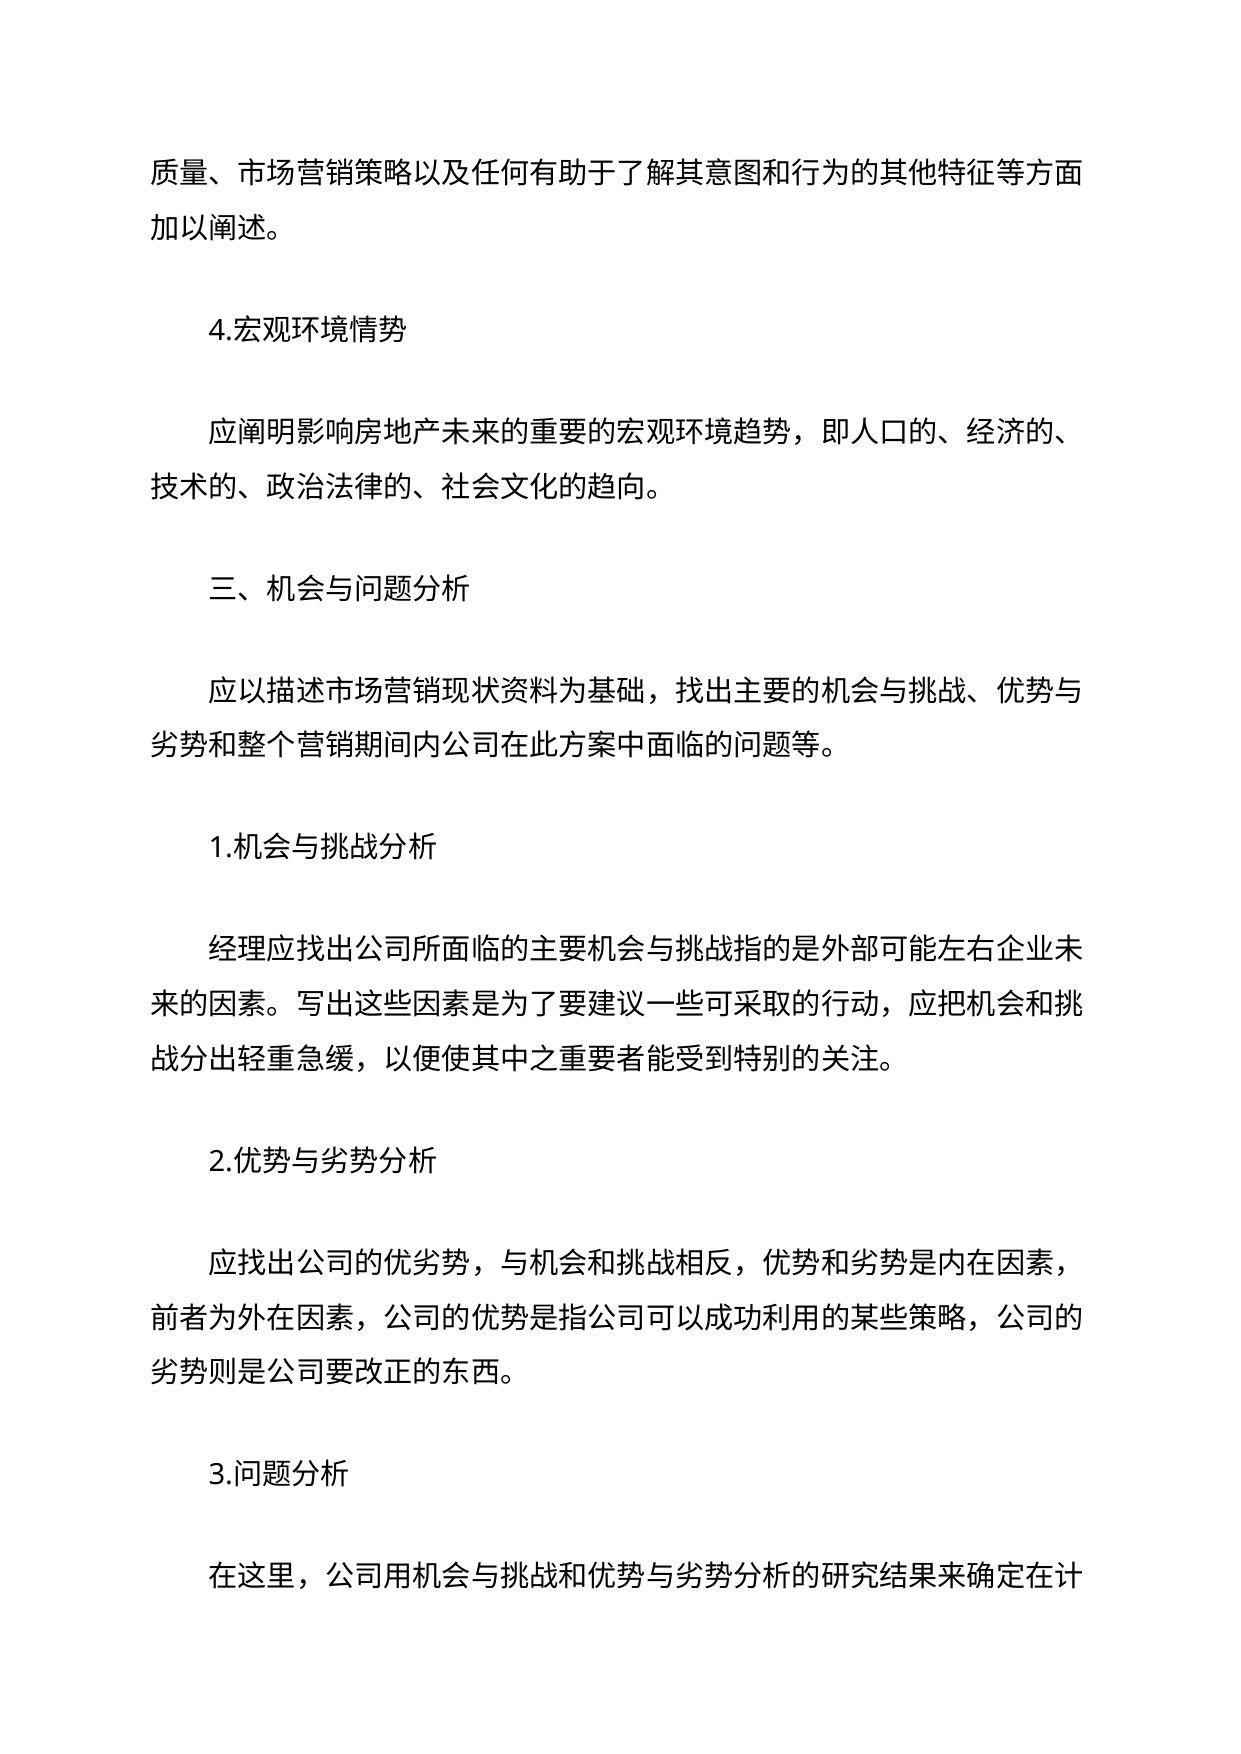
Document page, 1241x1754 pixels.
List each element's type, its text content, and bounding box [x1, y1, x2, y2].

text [150, 1553, 1090, 1595]
text 2.优势与劣势分析 [150, 1137, 1090, 1180]
text 1.机会与挑战分析 [150, 824, 1090, 866]
text 应阐明影响房地产未来的重要的宏观环境趋势，即人口的、经济的、技术的、政治法律的、社会文化的趋向。 [150, 409, 1090, 506]
text 三、机会与问题分析 [150, 565, 1090, 608]
text 4.宏观环境情势 [150, 307, 1090, 349]
text 应以描述市场营销现状资料为基础，找出主要的机会与挑战、优势与劣势和整个营销期间内公司在此方案中面临的问题等。 [150, 667, 1090, 764]
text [150, 150, 1090, 247]
text 经理应找出公司所面临的主要机会与挑战指的是外部可能左右企业未来的因素。写出这些因素是为了要建议一些可采取的行动，应把机会和挑战分出轻重急缓，以便使其中之重要者能受到特别的关注。 [150, 926, 1090, 1078]
text 应找出公司的优劣势，与机会和挑战相反，优势和劣势是内在因素，前者为外在因素，公司的优势是指公司可以成功利用的某些策略，公司的劣势则是公司要改正的东西。 [150, 1239, 1090, 1391]
text 3.问题分析 [150, 1451, 1090, 1493]
